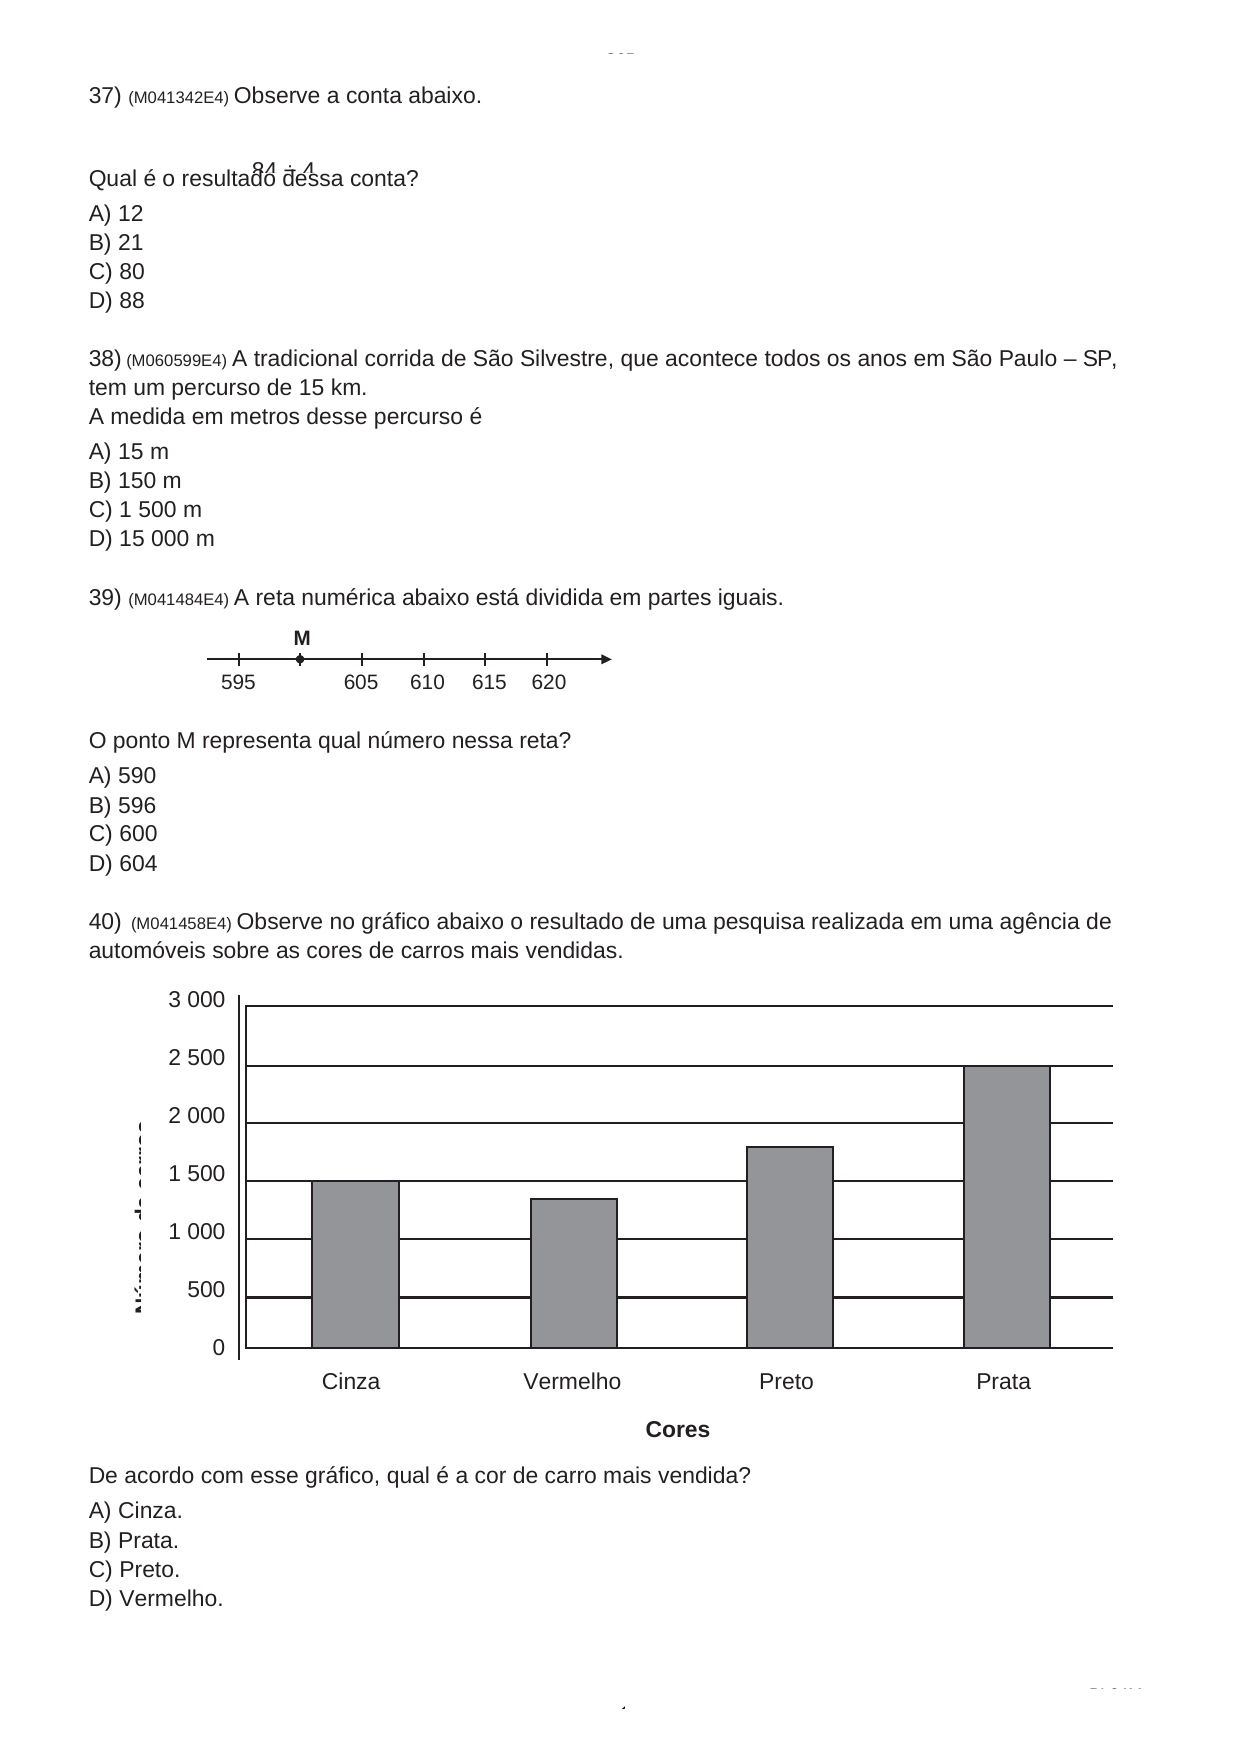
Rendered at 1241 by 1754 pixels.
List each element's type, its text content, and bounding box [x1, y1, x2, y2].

list Preto. [88, 1556, 1163, 1582]
text B) 596 [105, 797, 1163, 818]
text A medida em metros desse percurso é [88, 403, 1163, 430]
text 1 000 [160, 1218, 233, 1244]
text B) 596 [88, 797, 107, 818]
text Qual é o resultado dessa conta? [88, 164, 1163, 191]
text O ponto M representa qual número nessa reta? A) 590 [88, 727, 573, 788]
list (M060599E4) A tradicional corrida de São Silvestre, que acontece todos os anos em São Paulo – SP, tem um percurso de 15 km. [88, 345, 1152, 401]
text De acordo com esse gráfico, qual é a cor de carro mais vendida? [88, 1462, 1163, 1489]
text C) 600 [88, 820, 1163, 847]
list Vermelho. [88, 1585, 1163, 1611]
list 15 m [88, 438, 1163, 465]
list 150 m C) 1 500 m [88, 467, 202, 523]
list 88 [88, 287, 1163, 313]
text D) 604 [88, 849, 1163, 876]
text 2 000 [160, 1102, 233, 1128]
text Cinza Vermelho Preto Prata [189, 1368, 1163, 1394]
text 500 [160, 1276, 245, 1302]
text 2 500 [160, 1043, 233, 1070]
list 21 [88, 229, 1163, 255]
list Prata. [88, 1527, 1163, 1553]
text M [293, 626, 1163, 650]
subtitle Cores [192, 1416, 1163, 1442]
list Cinza. [88, 1497, 1163, 1524]
text 0 [212, 1333, 1163, 1360]
list (M041484E4) A reta numérica abaixo está dividida em partes iguais. [88, 584, 1163, 610]
text 3 000 [160, 986, 233, 1012]
text 1 500 [160, 1159, 233, 1186]
text 595 605 610 615 620 [221, 653, 1163, 694]
list 80 [88, 258, 1163, 284]
list (M041458E4) Observe no gráfico abaixo o resultado de uma pesquisa realizada em uma agência de automóveis sobre as cores de carros mais vendidas. [88, 908, 1152, 963]
list (M041342E4) Observe a conta abaixo. [88, 82, 1163, 108]
text D) 15 000 m [88, 525, 1163, 552]
list 12 [88, 199, 1163, 226]
